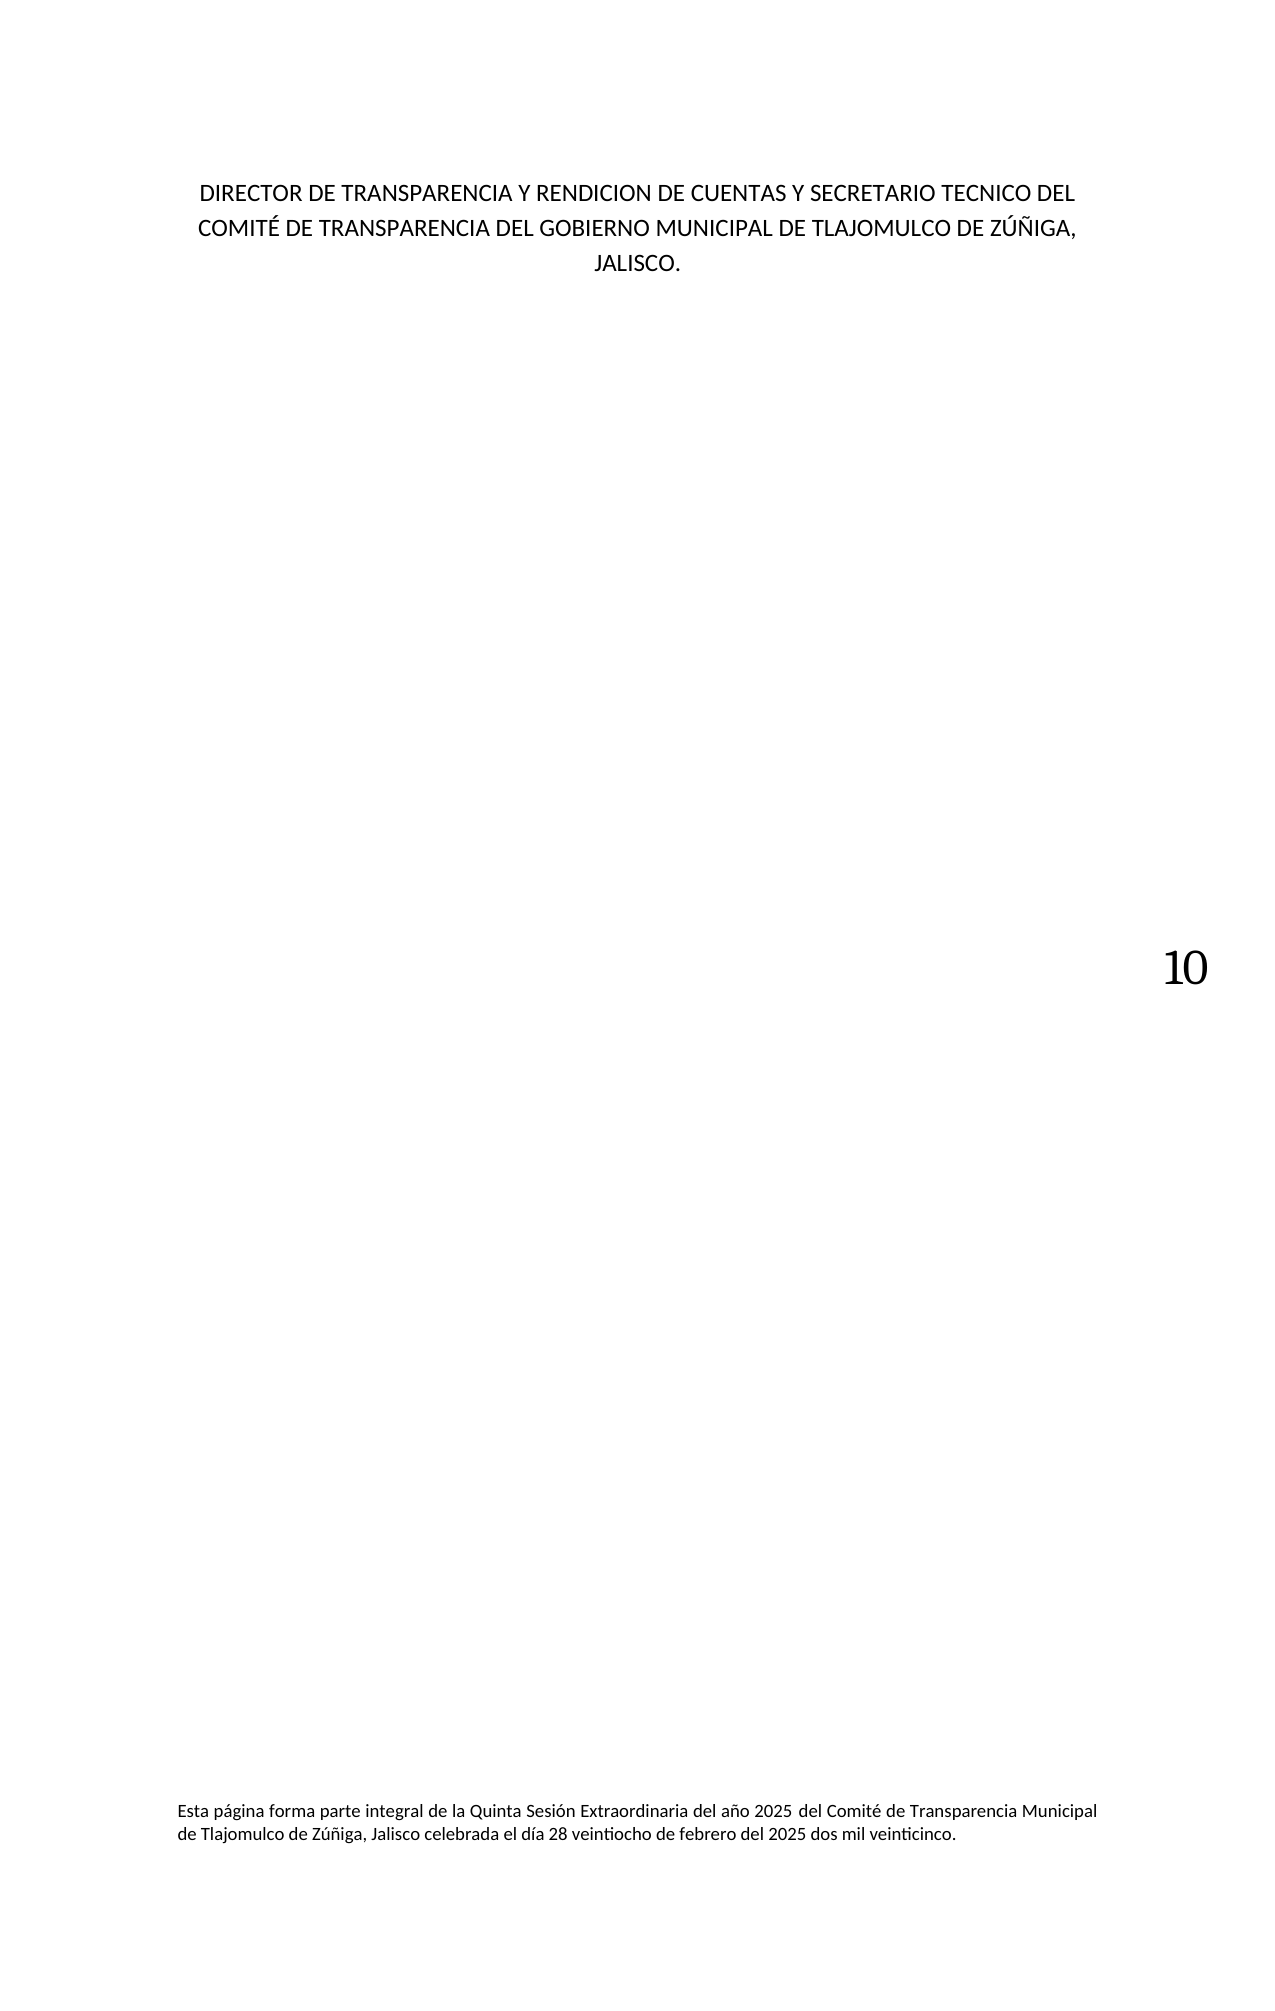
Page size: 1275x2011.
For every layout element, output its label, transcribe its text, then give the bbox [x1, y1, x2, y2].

text DIRECTOR DE TRANSPARENCIA Y RENDICION DE CUENTAS Y SECRETARIO TECNICO DEL COMITÉ DE TRANSPARENCIA DEL GOBIERNO MUNICIPAL DE TLAJOMULCO DE ZÚÑIGA, JALISCO. [177, 177, 1098, 278]
